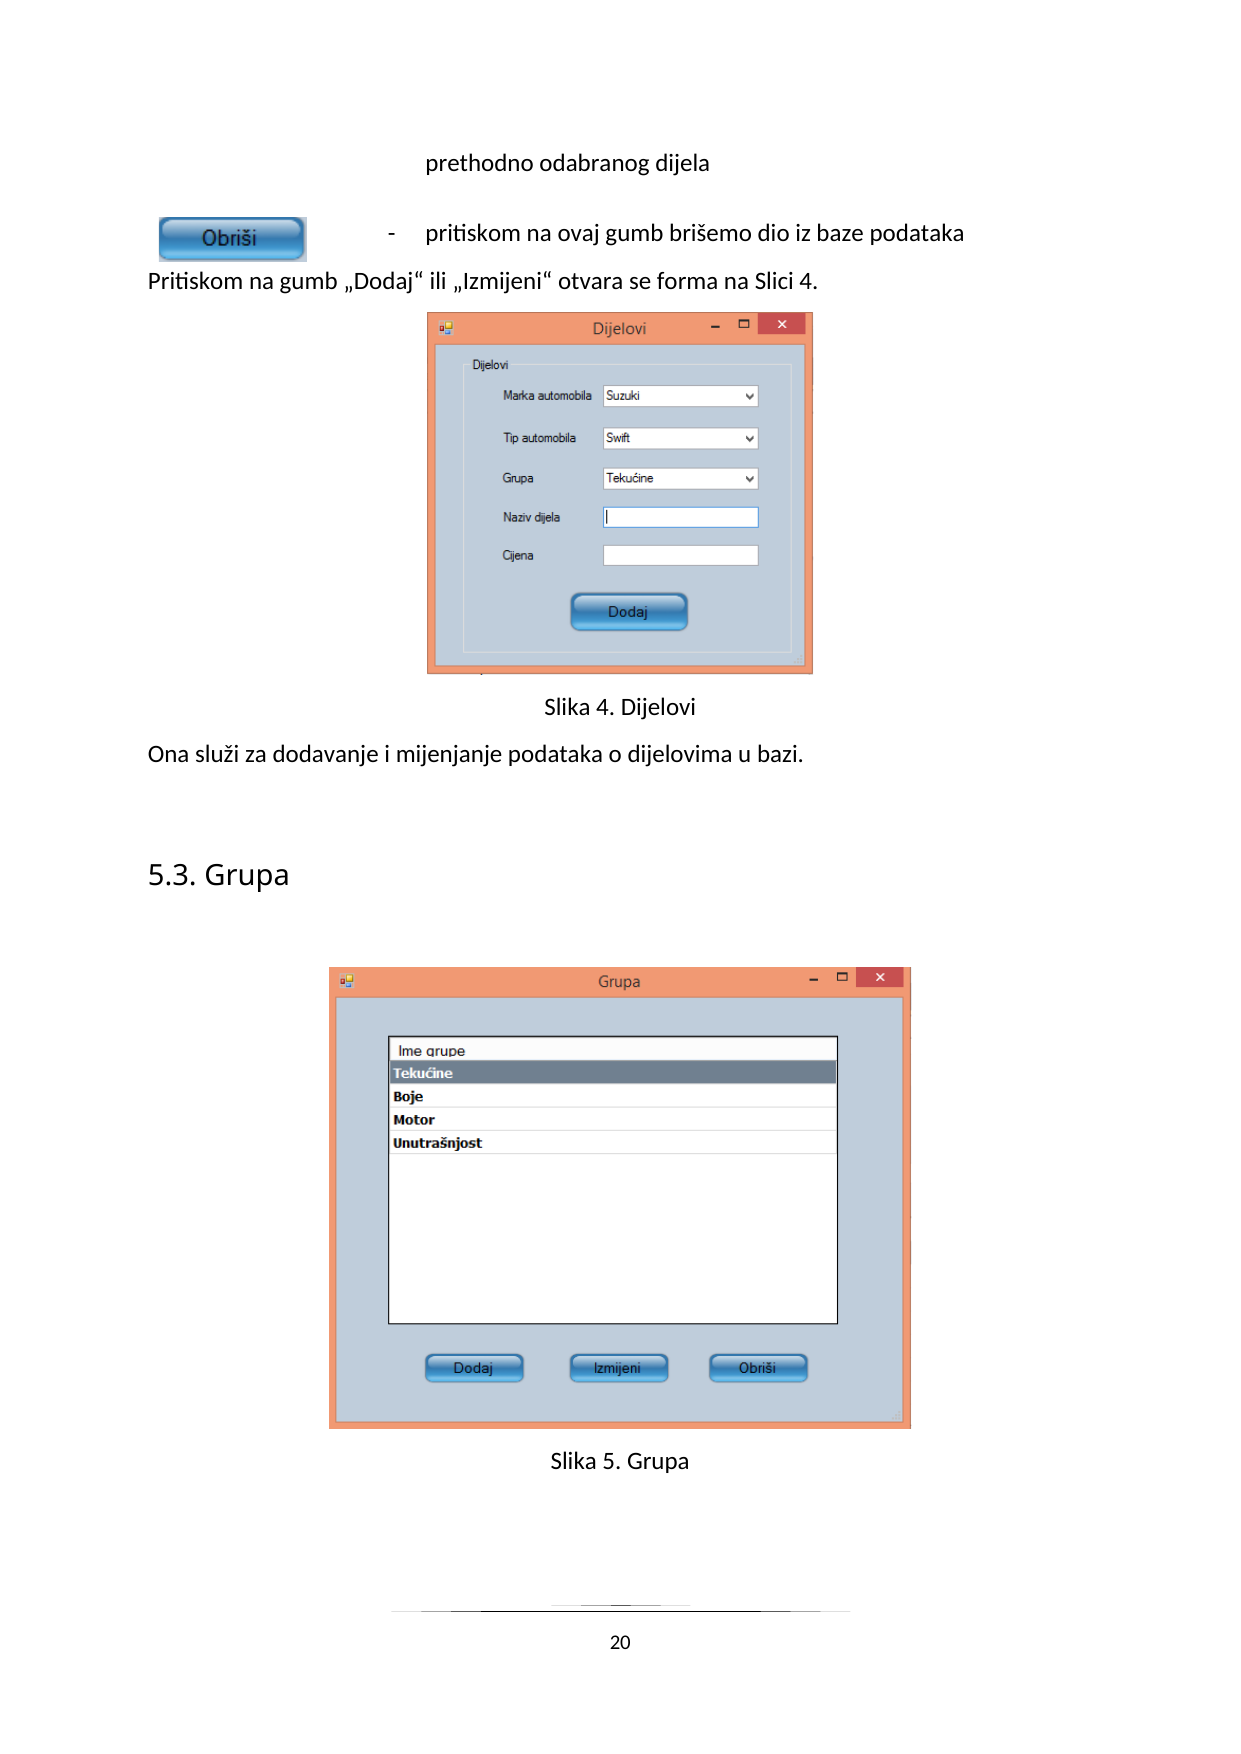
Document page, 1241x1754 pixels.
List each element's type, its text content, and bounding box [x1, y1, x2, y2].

text Slika 4. Dijelovi [148, 691, 1093, 721]
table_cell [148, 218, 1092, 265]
text 5.3. Grupa [148, 854, 1093, 894]
text Pritiskom na gumb „Dodaj“ ili „Izmijeni“ otvara se forma na Slici 4. [148, 265, 1093, 295]
picture [427, 312, 814, 675]
picture [329, 967, 912, 1429]
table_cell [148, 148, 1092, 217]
text Slika 5. Grupa [148, 1445, 1093, 1475]
text Ona služi za dodavanje i mijenjanje podataka o dijelovima u bazi. [148, 738, 1093, 769]
picture [158, 217, 307, 262]
